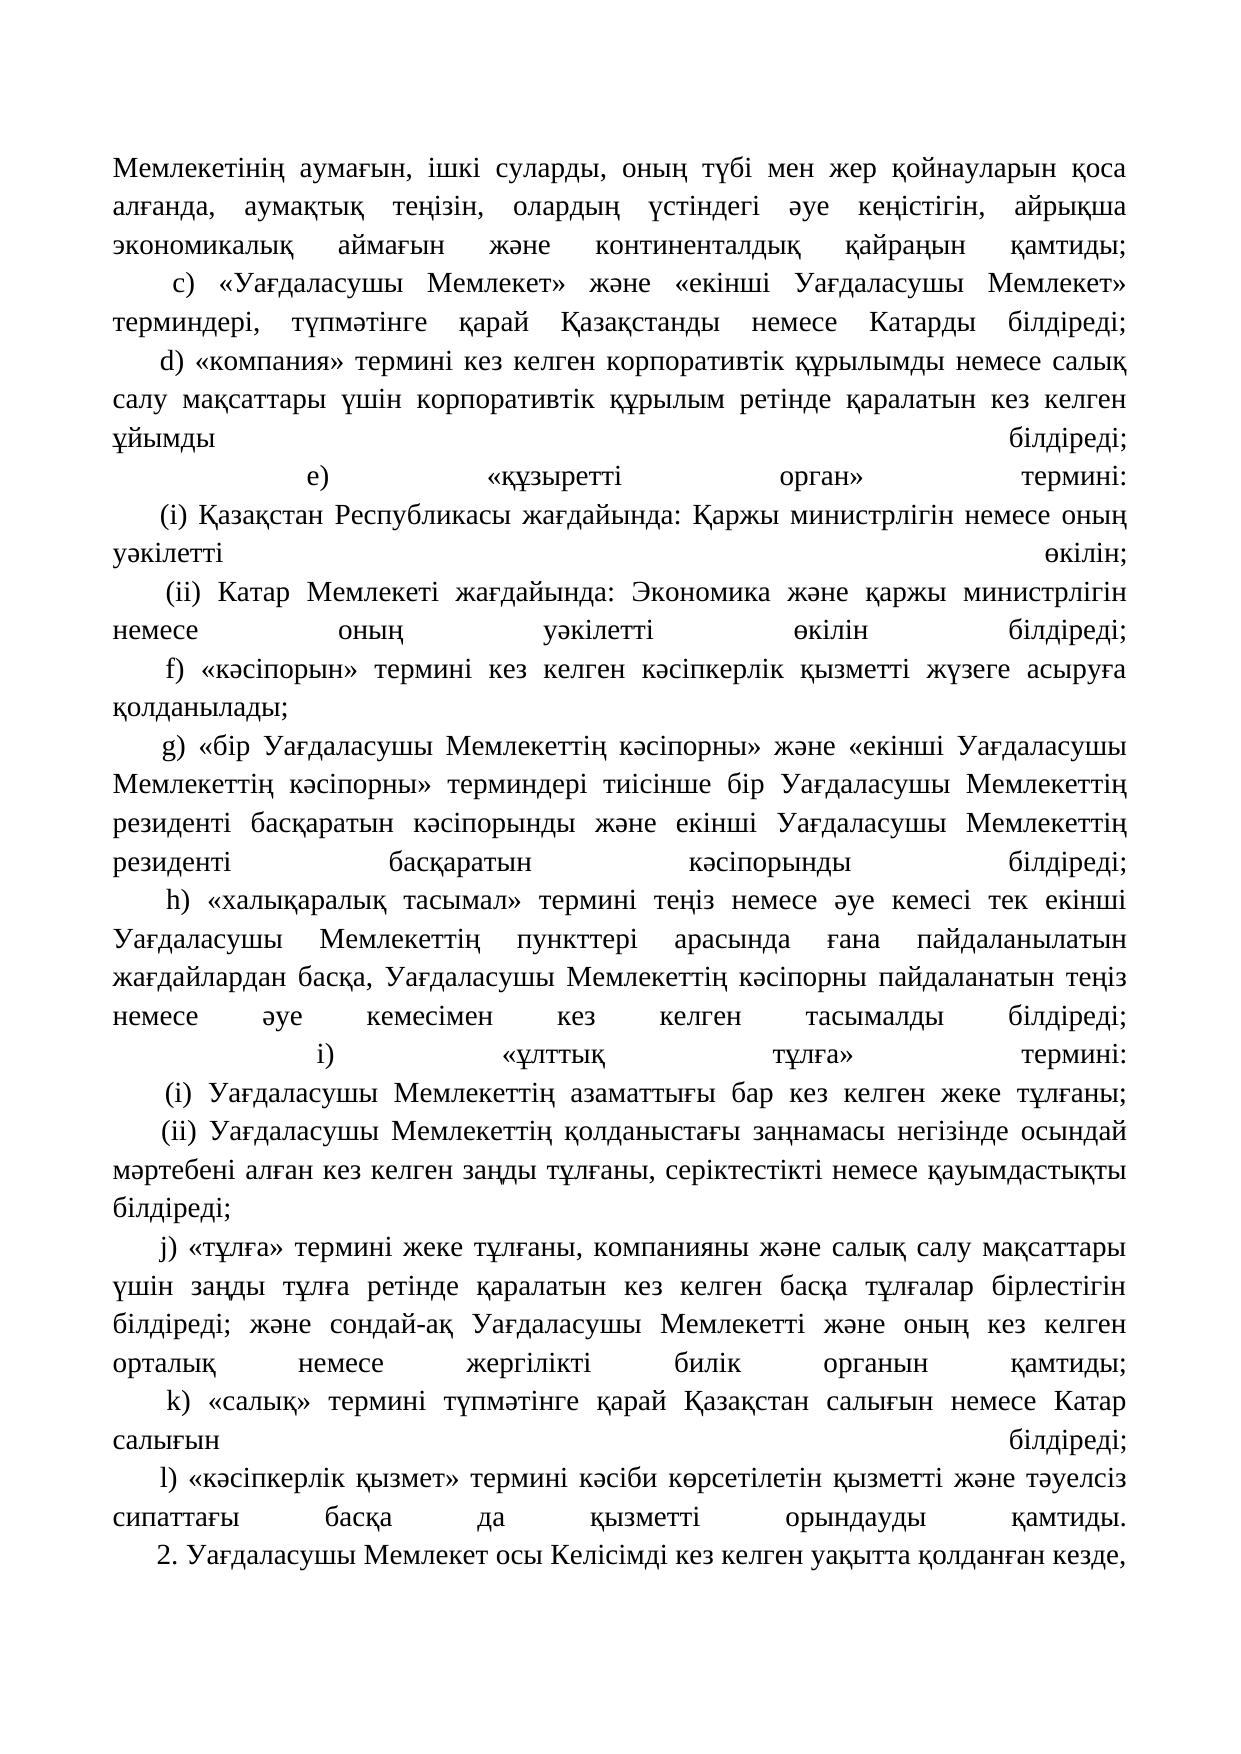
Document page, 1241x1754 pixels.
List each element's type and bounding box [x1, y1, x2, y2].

text [112, 150, 1128, 1571]
